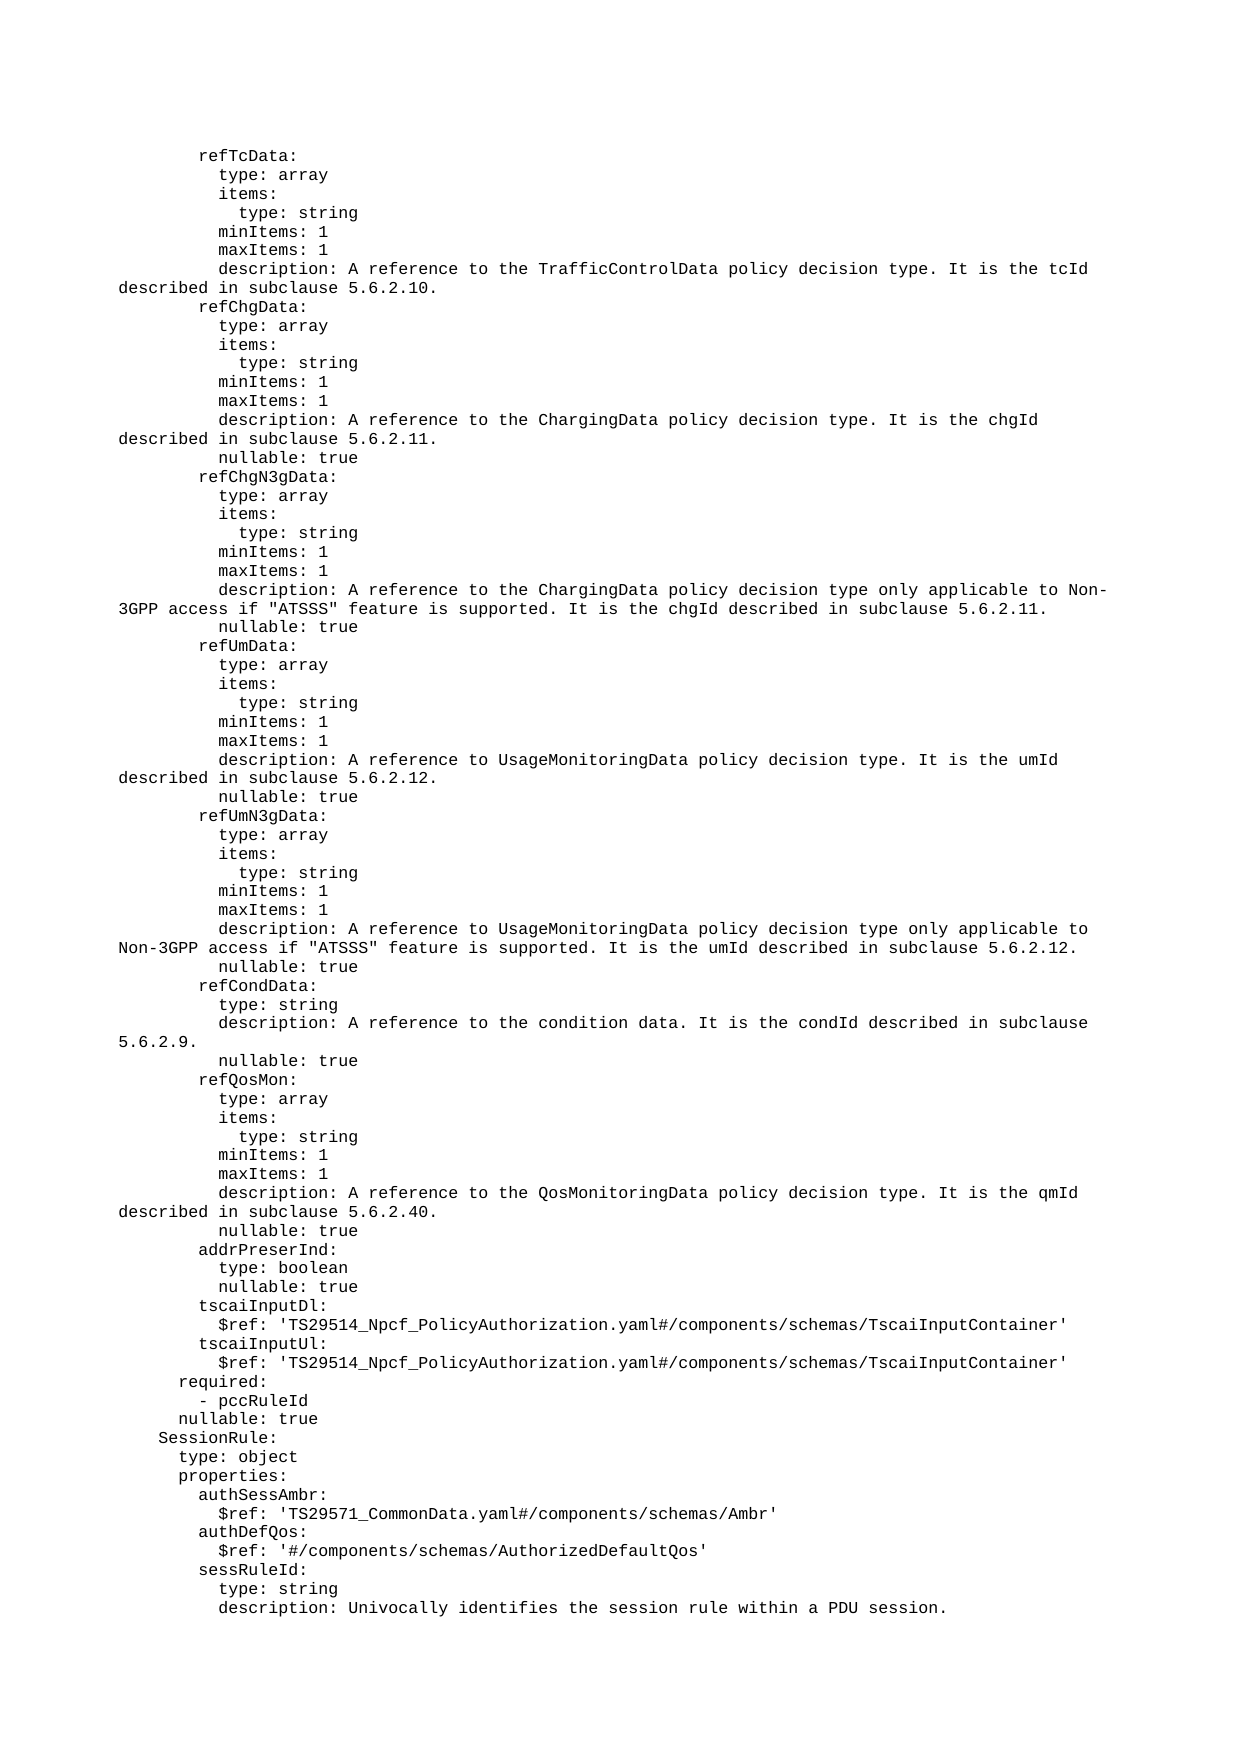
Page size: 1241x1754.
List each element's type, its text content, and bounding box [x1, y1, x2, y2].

text description: A reference to the condition data. It is the condId described in subclause 5.6.2.9. [118, 1015, 1122, 1053]
text items: [118, 1109, 1122, 1128]
text nullable: true [118, 1222, 1122, 1241]
text $ref: '#/components/schemas/AuthorizedDefaultQos' [118, 1543, 1122, 1562]
text type: string [118, 355, 1122, 374]
text nullable: true [118, 1279, 1122, 1298]
text description: A reference to the TrafficControlData policy decision type. It is the tcId described in subclause 5.6.2.10. [118, 261, 1122, 298]
text refCondData: [118, 977, 1122, 996]
text description: A reference to the ChargingData policy decision type only applicable to Non-3GPP access if "ATSSS" feature is supported. It is the chgId described in subclause 5.6.2.11. [118, 581, 1122, 619]
text refTcData: [118, 148, 1122, 167]
text tscaiInputDl: [118, 1298, 1122, 1317]
text description: A reference to UsageMonitoringData policy decision type only applicable to Non-3GPP access if "ATSSS" feature is supported. It is the umId described in subclause 5.6.2.12. [118, 921, 1122, 958]
text items: [118, 336, 1122, 355]
text maxItems: 1 [118, 393, 1122, 412]
text type: array [118, 167, 1122, 185]
text authSessAmbr: [118, 1486, 1122, 1505]
text nullable: true [118, 619, 1122, 638]
text type: string [118, 525, 1122, 544]
text tscaiInputUl: [118, 1336, 1122, 1354]
text description: A reference to UsageMonitoringData policy decision type. It is the umId described in subclause 5.6.2.12. [118, 751, 1122, 789]
text minItems: 1 [118, 374, 1122, 393]
text type: string [118, 204, 1122, 223]
text type: string [118, 694, 1122, 713]
text required: [118, 1373, 1122, 1392]
text maxItems: 1 [118, 562, 1122, 581]
text description: A reference to the ChargingData policy decision type. It is the chgId described in subclause 5.6.2.11. [118, 412, 1122, 449]
text type: array [118, 826, 1122, 845]
text type: object [118, 1449, 1122, 1467]
text refChgData: [118, 298, 1122, 317]
text maxItems: 1 [118, 732, 1122, 751]
text type: array [118, 657, 1122, 676]
text authDefQos: [118, 1524, 1122, 1543]
text items: [118, 185, 1122, 204]
text nullable: true [118, 449, 1122, 468]
text minItems: 1 [118, 544, 1122, 562]
text type: array [118, 1090, 1122, 1109]
text type: string [118, 1128, 1122, 1147]
text minItems: 1 [118, 1147, 1122, 1166]
text refUmData: [118, 638, 1122, 657]
text maxItems: 1 [118, 1166, 1122, 1185]
text items: [118, 676, 1122, 694]
text SessionRule: [118, 1430, 1122, 1449]
text $ref: 'TS29571_CommonData.yaml#/components/schemas/Ambr' [118, 1505, 1122, 1524]
text minItems: 1 [118, 223, 1122, 242]
text minItems: 1 [118, 713, 1122, 732]
text nullable: true [118, 789, 1122, 808]
text refChgN3gData: [118, 468, 1122, 487]
text $ref: 'TS29514_Npcf_PolicyAuthorization.yaml#/components/schemas/TscaiInputContainer' [118, 1354, 1122, 1373]
text items: [118, 845, 1122, 864]
text items: [118, 506, 1122, 525]
text nullable: true [118, 1053, 1122, 1072]
text type: string [118, 996, 1122, 1015]
text refUmN3gData: [118, 808, 1122, 826]
text maxItems: 1 [118, 242, 1122, 261]
text refQosMon: [118, 1072, 1122, 1090]
text type: string [118, 864, 1122, 883]
text type: boolean [118, 1260, 1122, 1279]
text - pccRuleId [118, 1392, 1122, 1411]
text description: Univocally identifies the session rule within a PDU session. [118, 1599, 1122, 1618]
text nullable: true [118, 958, 1122, 977]
text type: string [118, 1581, 1122, 1599]
text type: array [118, 487, 1122, 506]
text nullable: true [118, 1411, 1122, 1430]
text description: A reference to the QosMonitoringData policy decision type. It is the qmId described in subclause 5.6.2.40. [118, 1185, 1122, 1222]
text properties: [118, 1467, 1122, 1486]
text maxItems: 1 [118, 902, 1122, 921]
text $ref: 'TS29514_Npcf_PolicyAuthorization.yaml#/components/schemas/TscaiInputContainer' [118, 1317, 1122, 1336]
text sessRuleId: [118, 1562, 1122, 1581]
text minItems: 1 [118, 883, 1122, 902]
text addrPreserInd: [118, 1241, 1122, 1260]
text type: array [118, 317, 1122, 336]
